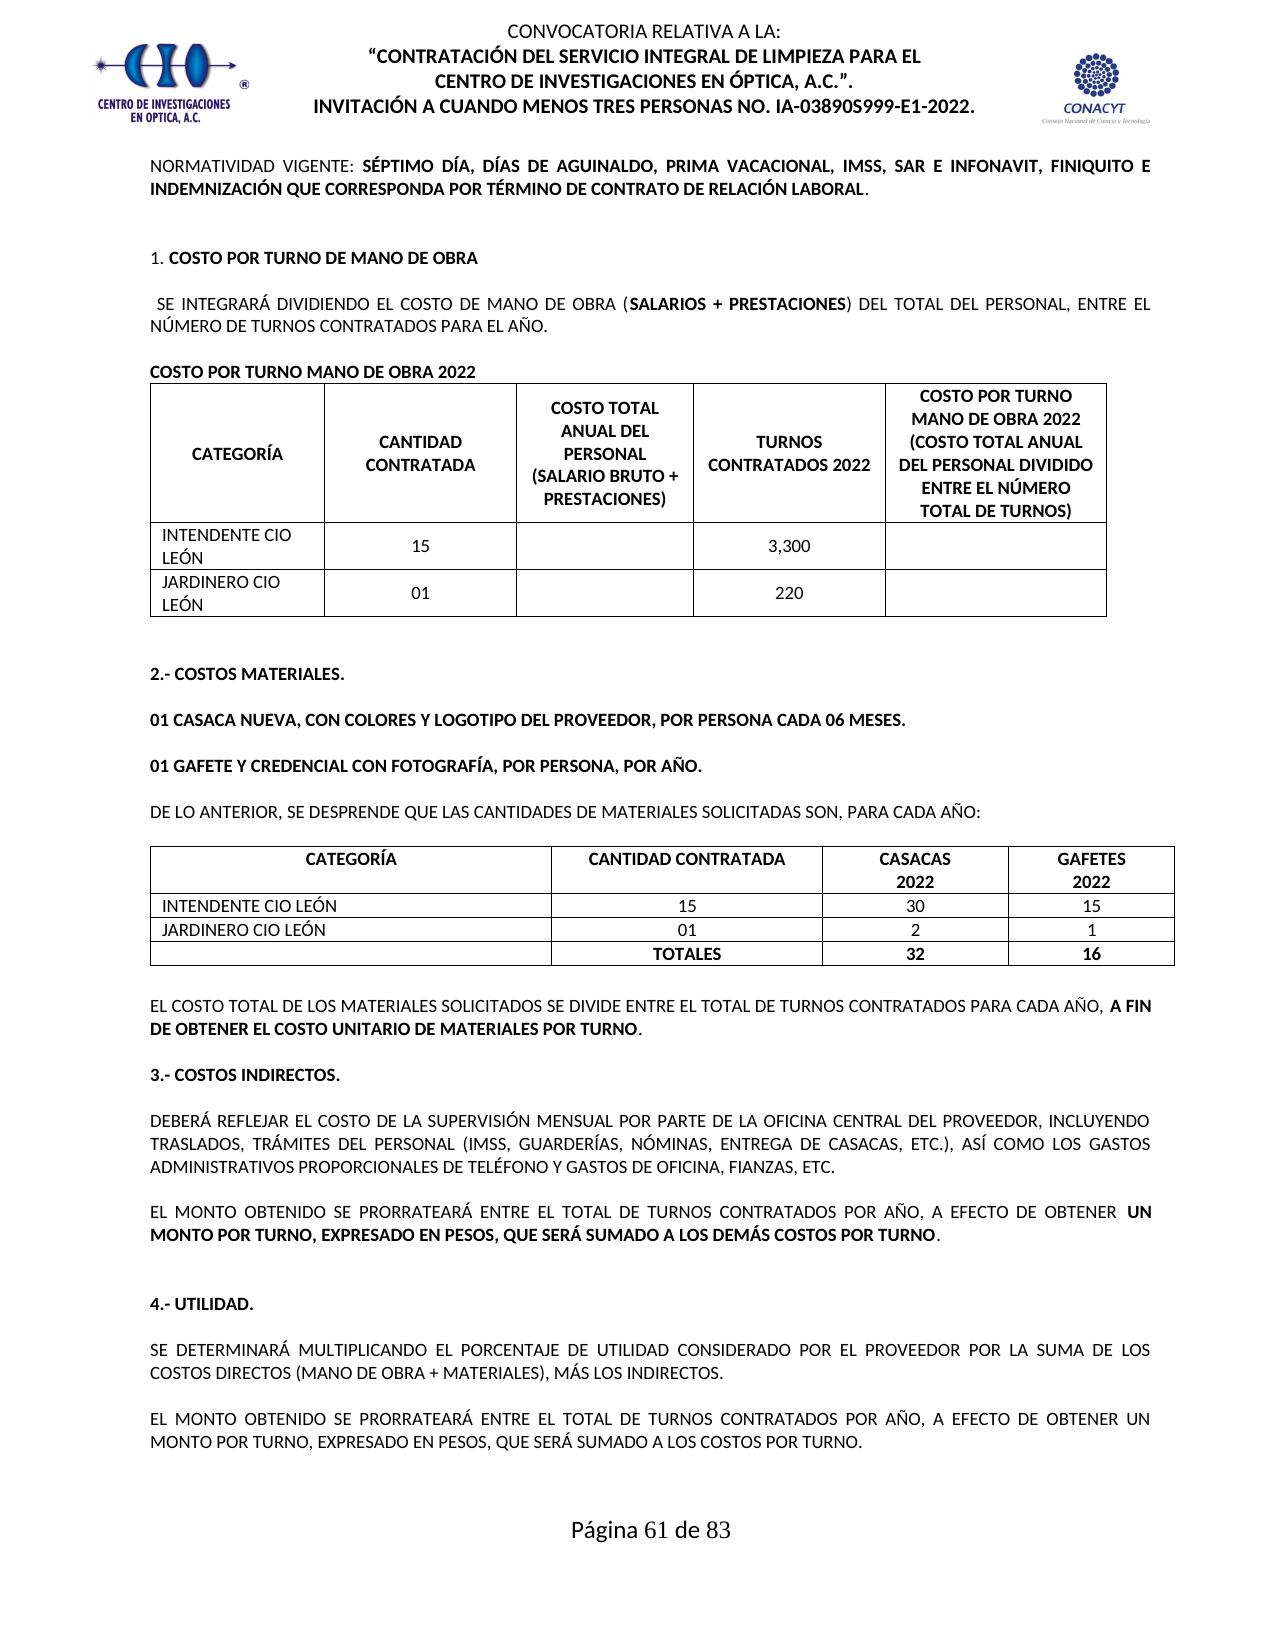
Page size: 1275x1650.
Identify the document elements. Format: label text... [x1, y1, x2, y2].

table_cell JARDINERO CIO LEÓN [151, 570, 324, 616]
table_header COSTO POR TURNO MANO DE OBRA 2022 (COSTO TOTAL ANUAL DEL PERSONAL DIVIDIDO ENTRE EL NÚMERO TOTAL DE TURNOS) [886, 384, 1106, 522]
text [150, 154, 1152, 200]
table_cell 30 [823, 894, 1008, 917]
table_cell 15 [552, 894, 822, 917]
text EL MONTO OBTENIDO SE PRORRATEARÁ ENTRE EL TOTAL DE TURNOS CONTRATADOS POR AÑO, A EFECTO DE OBTENER UN MONTO POR TURNO, EXPRESADO EN PESOS, QUE SERÁ SUMADO A LOS DEMÁS COSTOS POR TURNO. [150, 1201, 1152, 1246]
table_cell TOTALES [552, 942, 822, 964]
table_cell 01 [325, 570, 516, 616]
text 3.- COSTOS INDIRECTOS. [150, 1063, 1152, 1086]
table_cell [886, 570, 1106, 616]
text COSTO POR TURNO MANO DE OBRA 2022 [150, 360, 1152, 383]
table_cell [886, 523, 1106, 569]
table_cell INTENDENTE CIO LEÓN [151, 894, 551, 917]
table_cell 15 [1009, 894, 1174, 917]
text EL COSTO TOTAL DE LOS MATERIALES SOLICITADOS SE DIVIDE ENTRE EL TOTAL DE TURNOS CONTRATADOS PARA CADA AÑO, A FIN DE OBTENER EL COSTO UNITARIO DE MATERIALES POR TURNO. [150, 994, 1152, 1040]
text 4.- UTILIDAD. [150, 1292, 1152, 1315]
text SE INTEGRARÁ DIVIDIENDO EL COSTO DE MANO DE OBRA (SALARIOS + PRESTACIONES) DEL TOTAL DEL PERSONAL, ENTRE EL NÚMERO DE TURNOS CONTRATADOS PARA EL AÑO. [150, 292, 1152, 337]
table_cell 3,300 [694, 523, 885, 569]
picture [91, 42, 250, 124]
table_cell INTENDENTE CIO LEÓN [151, 523, 324, 569]
table_cell [151, 942, 551, 964]
table_cell [517, 570, 693, 616]
text DEBERÁ REFLEJAR EL COSTO DE LA SUPERVISIÓN MENSUAL POR PARTE DE LA OFICINA CENTRAL DEL PROVEEDOR, INCLUYENDO TRASLADOS, TRÁMITES DEL PERSONAL (IMSS, GUARDERÍAS, NÓMINAS, ENTREGA DE CASACAS, ETC.), ASÍ COMO LOS GASTOS ADMINISTRATIVOS PROPORCIONALES DE TELÉFONO Y GASTOS DE OFICINA, FIANZAS, ETC. [150, 1109, 1152, 1178]
table_header CATEGORÍA [151, 384, 324, 522]
table_header CATEGORÍA [151, 847, 551, 893]
text DE LO ANTERIOR, SE DESPRENDE QUE LAS CANTIDADES DE MATERIALES SOLICITADAS SON, PARA CADA AÑO: [150, 800, 1152, 823]
table_cell 16 [1009, 942, 1174, 964]
table_cell 01 [552, 918, 822, 941]
text 2.- COSTOS MATERIALES. [150, 662, 1152, 685]
table_header CASACAS 2022 [823, 847, 1008, 893]
table_header CANTIDAD CONTRATADA [552, 847, 822, 893]
text EL MONTO OBTENIDO SE PRORRATEARÁ ENTRE EL TOTAL DE TURNOS CONTRATADOS POR AÑO, A EFECTO DE OBTENER UN MONTO POR TURNO, EXPRESADO EN PESOS, QUE SERÁ SUMADO A LOS COSTOS POR TURNO. [150, 1407, 1152, 1453]
text 01 GAFETE Y CREDENCIAL CON FOTOGRAFÍA, POR PERSONA, POR AÑO. [150, 754, 1152, 777]
table_header TURNOS CONTRATADOS 2022 [694, 384, 885, 522]
table_cell JARDINERO CIO LEÓN [151, 918, 551, 941]
picture [1039, 53, 1151, 124]
list COSTO POR TURNO DE MANO DE OBRA [150, 246, 1152, 269]
table_header CANTIDAD CONTRATADA [325, 384, 516, 522]
table_cell 2 [823, 918, 1008, 941]
text 01 CASACA NUEVA, CON COLORES Y LOGOTIPO DEL PROVEEDOR, POR PERSONA CADA 06 MESES. [150, 708, 1152, 731]
table_header GAFETES 2022 [1009, 847, 1174, 893]
table_cell 15 [325, 523, 516, 569]
table_cell 220 [694, 570, 885, 616]
table_cell 32 [823, 942, 1008, 964]
table_cell [517, 523, 693, 569]
table_header COSTO TOTAL ANUAL DEL PERSONAL (SALARIO BRUTO + PRESTACIONES) [517, 384, 693, 522]
text SE DETERMINARÁ MULTIPLICANDO EL PORCENTAJE DE UTILIDAD CONSIDERADO POR EL PROVEEDOR POR LA SUMA DE LOS COSTOS DIRECTOS (MANO DE OBRA + MATERIALES), MÁS LOS INDIRECTOS. [150, 1338, 1152, 1384]
table_cell 1 [1009, 918, 1174, 941]
